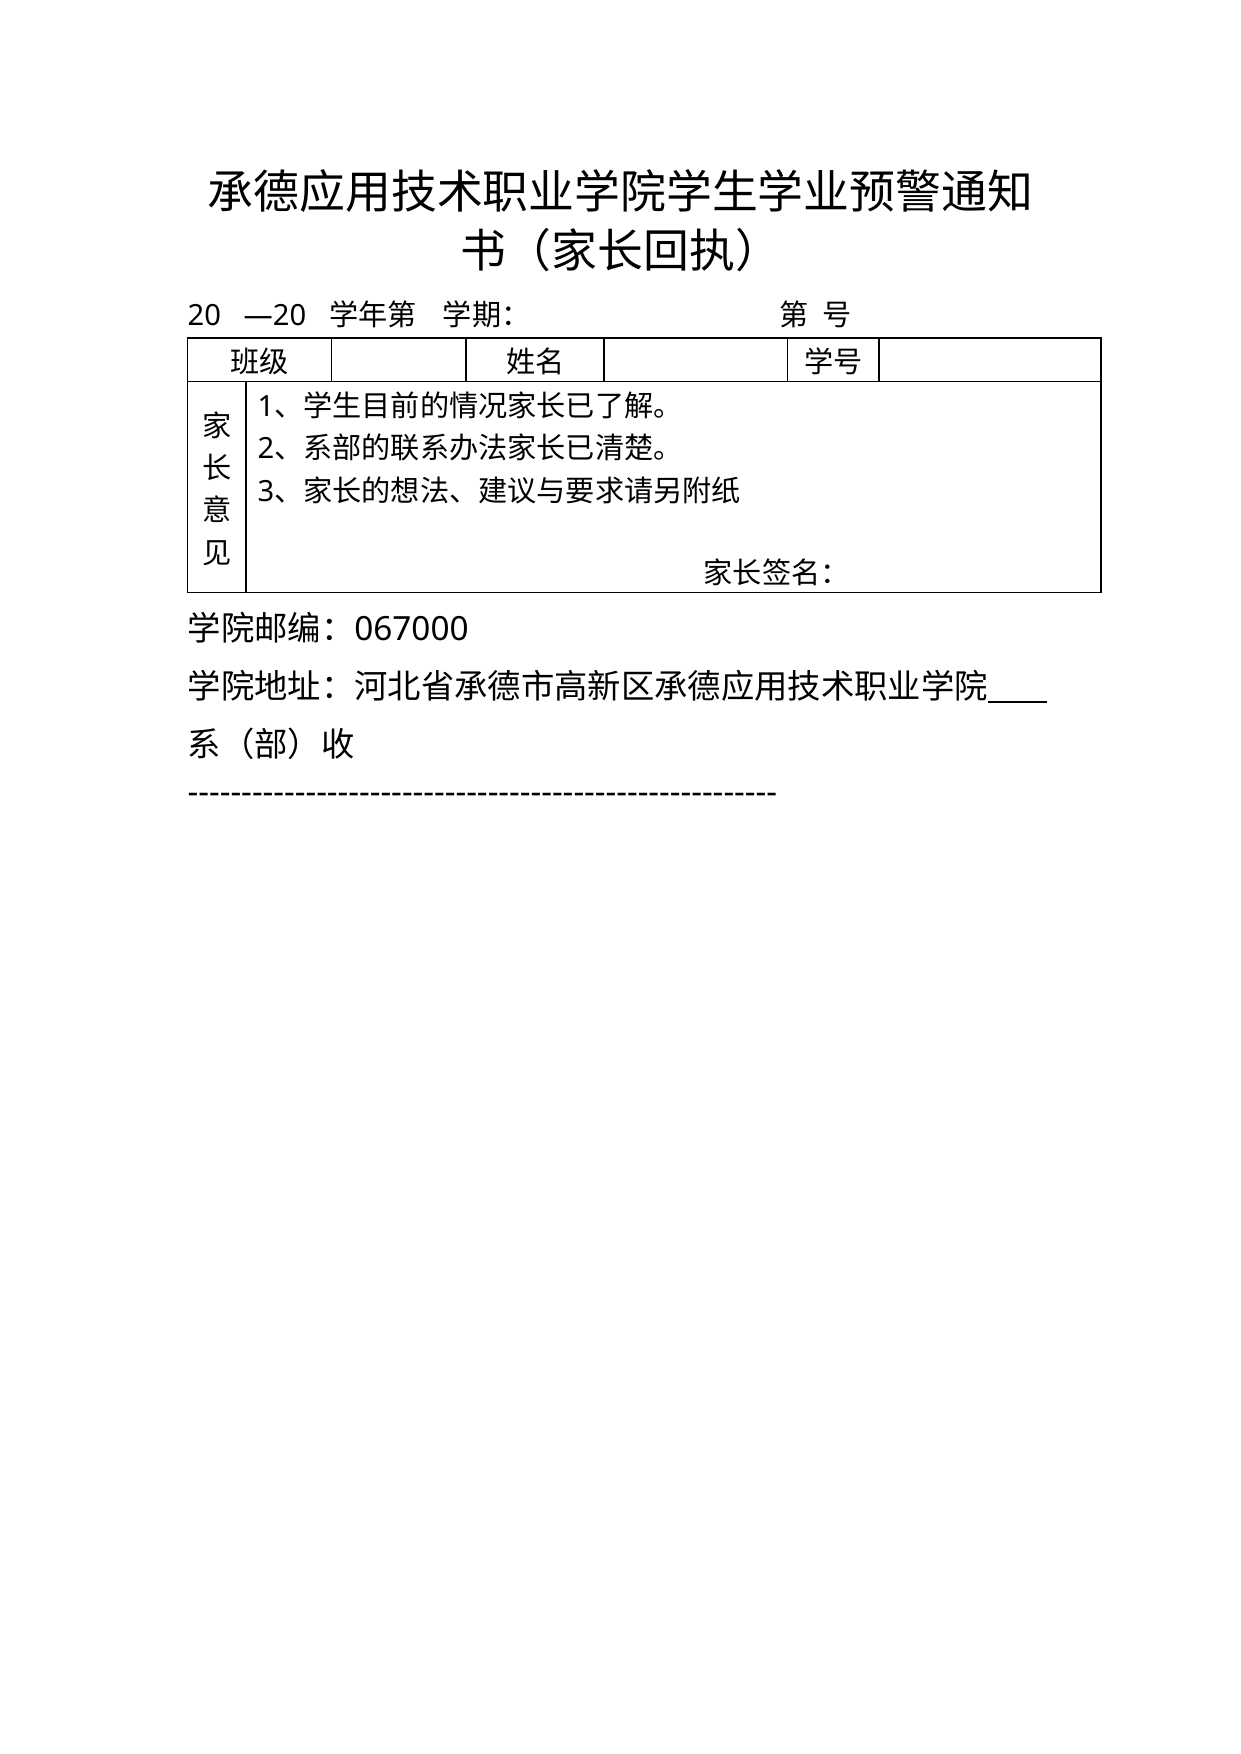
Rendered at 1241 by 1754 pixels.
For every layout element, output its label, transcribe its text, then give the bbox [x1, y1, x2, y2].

table_header 学号 [788, 339, 878, 381]
text 20 —20 学年第 学期： 第 号 [187, 279, 1053, 337]
table_header [880, 339, 1100, 381]
table_header 班级 [188, 339, 331, 381]
table_header [332, 339, 465, 381]
text 承德应用技术职业学院学生学业预警通知书（家长回执） [187, 162, 1053, 279]
text 学院邮编：067000 [187, 593, 1053, 652]
table_header 姓名 [467, 339, 603, 381]
text 学院地址：河北省承德市高新区承德应用技术职业学院 系（部）收 [187, 652, 1053, 768]
text ------------------------------------------------------- [187, 768, 1053, 814]
table_cell 家 长 意 见 [188, 382, 245, 592]
table_header [605, 339, 787, 381]
table_cell 1、学生目前的情况家长已了解。 2、系部的联系办法家长已清楚。 3、家长的想法、建议与要求请另附纸 家长签名： [247, 382, 1100, 592]
